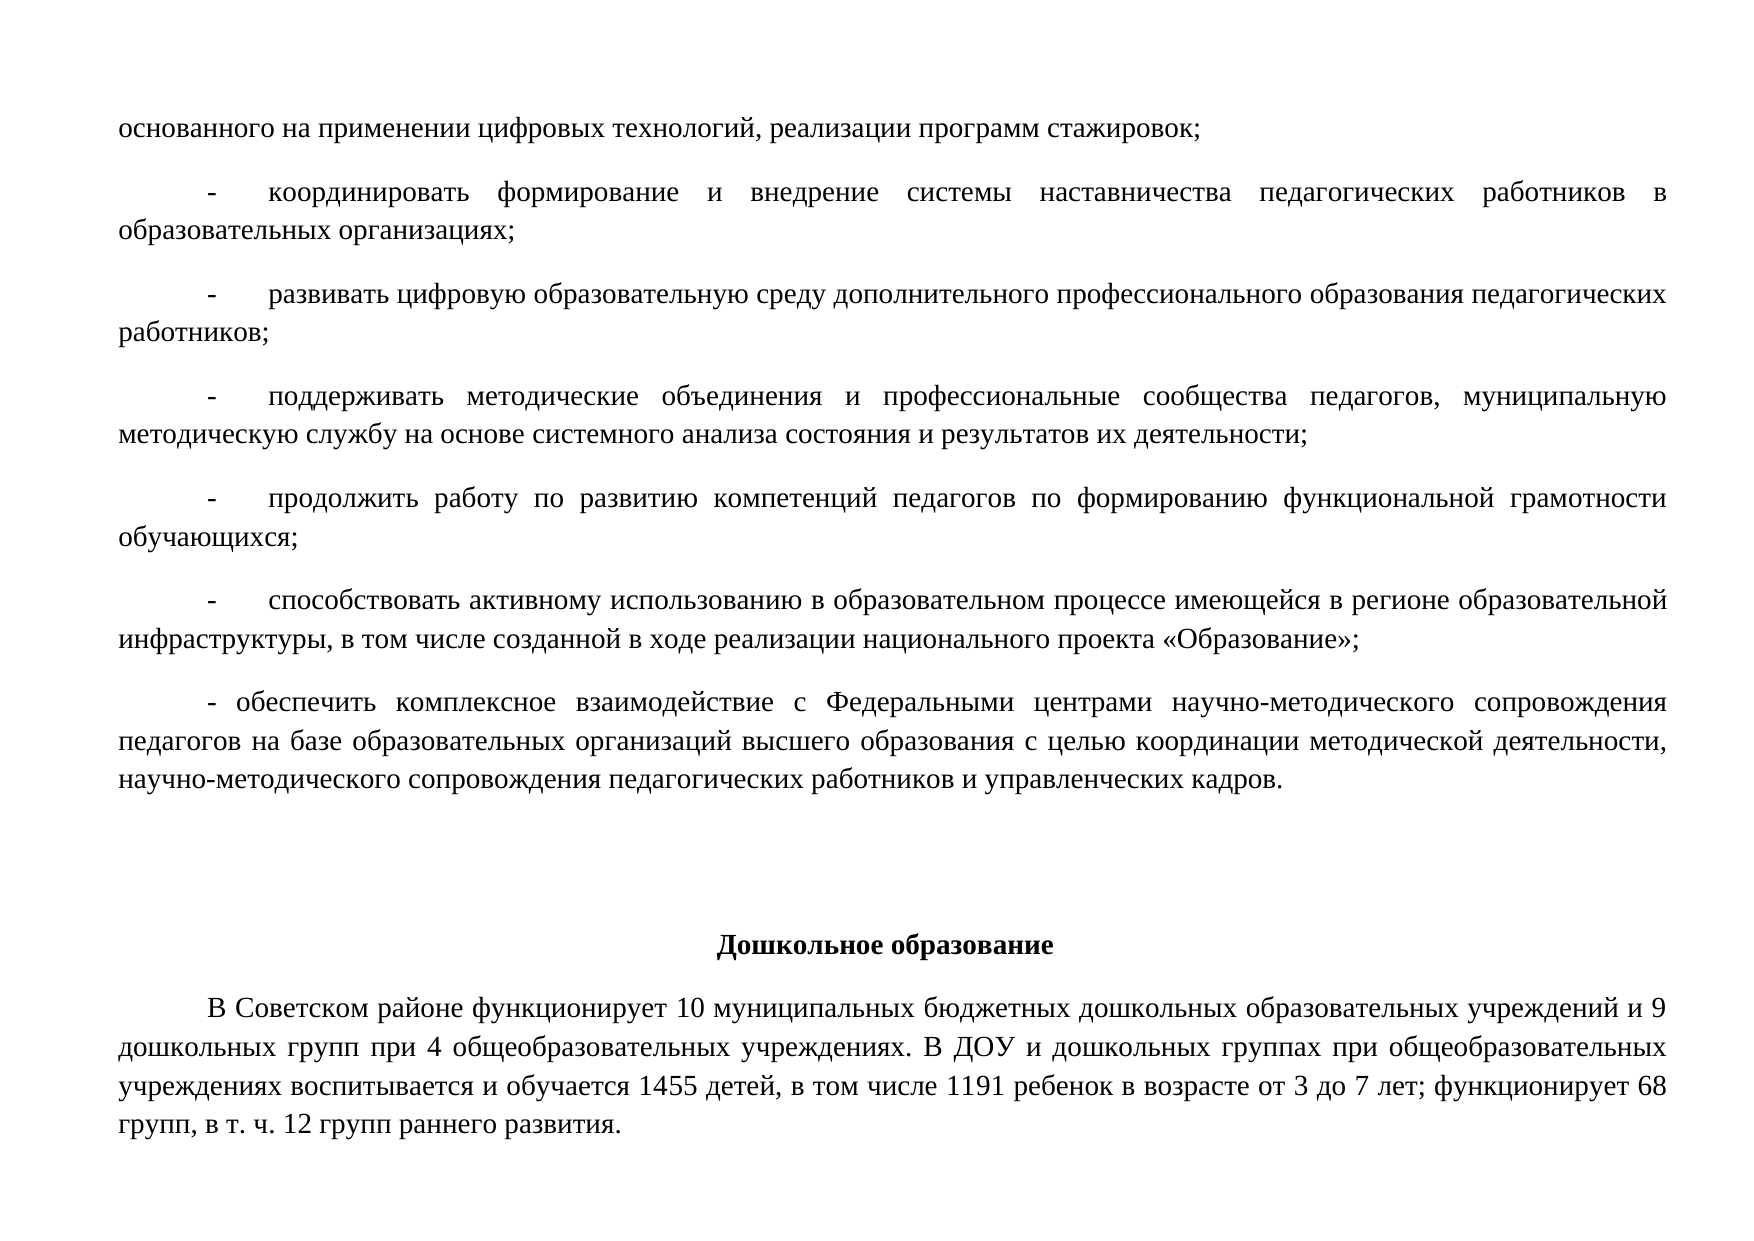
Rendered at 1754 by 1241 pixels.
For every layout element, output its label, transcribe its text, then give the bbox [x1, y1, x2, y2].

subtitle - способствовать активному использованию в образовательном процессе имеющейся в регионе образовательной инфраструктуры, в том числе созданной в ходе реализации национального проекта «Образование»; [118, 582, 1668, 654]
subtitle - развивать цифровую образовательную среду дополнительного профессионального образования педагогических работников; [118, 276, 1668, 348]
subtitle - поддерживать методические объединения и профессиональные сообщества педагогов, муниципальную методическую службу на основе системного анализа состояния и результатов их деятельности; [118, 378, 1668, 450]
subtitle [118, 110, 1668, 144]
subtitle - обеспечить комплексное взаимодействие с Федеральными центрами научно-методического сопровождения педагогов на базе образовательных организаций высшего образования с целью координации методической деятельности, научно-методического сопровождения педагогических работников и управленческих кадров. [118, 684, 1668, 795]
subtitle - продолжить работу по развитию компетенций педагогов по формированию функциональной грамотности обучающихся; [118, 480, 1668, 552]
subtitle - координировать формирование и внедрение системы наставничества педагогических работников в образовательных организациях; [118, 174, 1668, 246]
text В Советском районе функционирует 10 муниципальных бюджетных дошкольных образовательных учреждений и 9 дошкольных групп при 4 общеобразовательных учреждениях. В ДОУ и дошкольных группах при общеобразовательных учреждениях воспитывается и обучается 1455 детей, в том числе 1191 ребенок в возрасте от 3 до 7 лет; функционирует 68 групп, в т. ч. 12 групп раннего развития. [118, 991, 1668, 1140]
subtitle Дошкольное образование [118, 927, 1652, 961]
